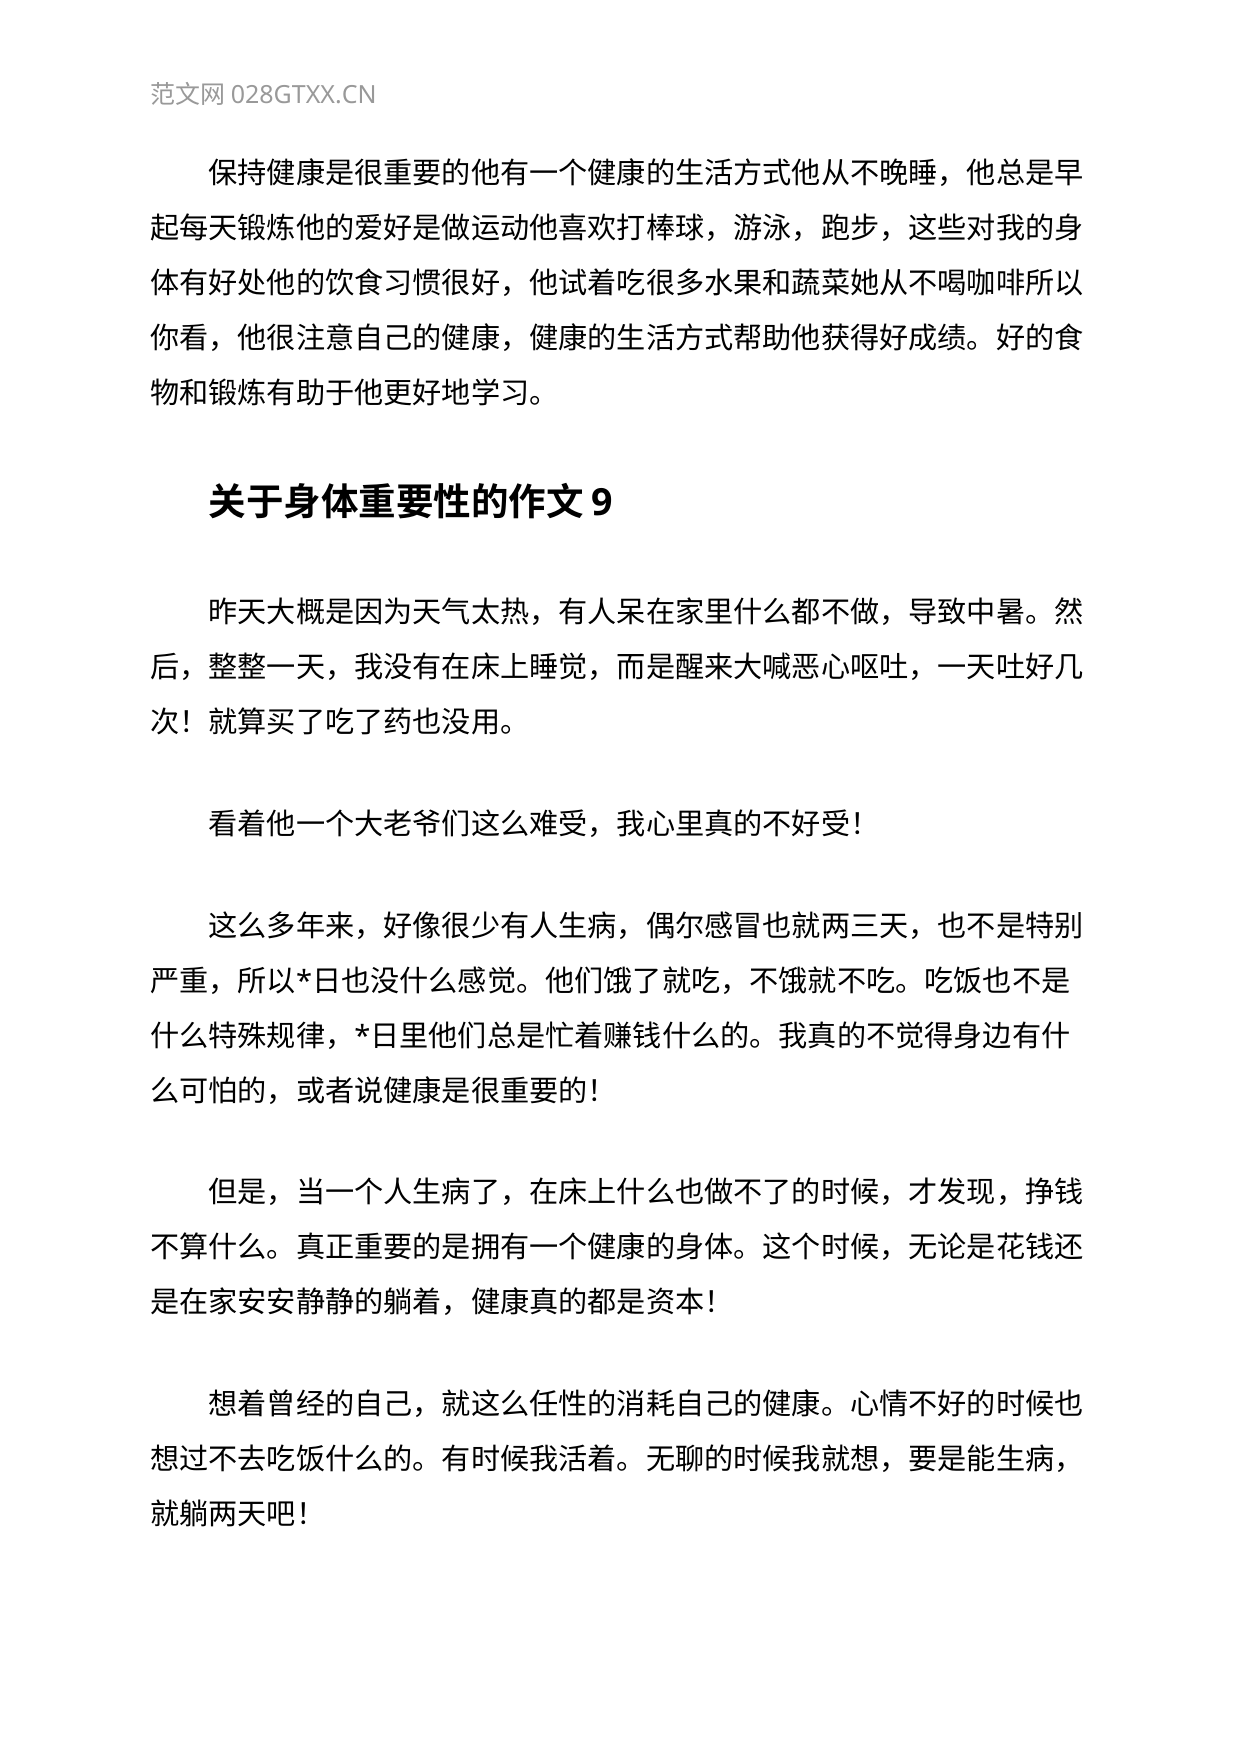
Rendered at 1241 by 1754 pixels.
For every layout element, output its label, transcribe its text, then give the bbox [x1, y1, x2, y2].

text 想着曾经的自己，就这么任性的消耗自己的健康。心情不好的时候也想过不去吃饭什么的。有时候我活着。无聊的时候我就想，要是能生病，就躺两天吧！ [150, 1381, 1090, 1533]
text 这么多年来，好像很少有人生病，偶尔感冒也就两三天，也不是特别严重，所以*日也没什么感觉。他们饿了就吃，不饿就不吃。吃饭也不是什么特殊规律，*日里他们总是忙着赚钱什么的。我真的不觉得身边有什么可怕的，或者说健康是很重要的！ [150, 902, 1090, 1109]
text 看着他一个大老爷们这么难受，我心里真的不好受！ [150, 801, 1090, 843]
text 但是，当一个人生病了，在床上什么也做不了的时候，才发现，挣钱不算什么。真正重要的是拥有一个健康的身体。这个时候，无论是花钱还是在家安安静静的躺着，健康真的都是资本！ [150, 1169, 1090, 1321]
text 关于身体重要性的作文9 [150, 471, 1090, 526]
text 保持健康是很重要的他有一个健康的生活方式他从不晚睡，他总是早起每天锻炼他的爱好是做运动他喜欢打棒球，游泳，跑步，这些对我的身体有好处他的饮食习惯很好，他试着吃很多水果和蔬菜她从不喝咖啡所以你看，他很注意自己的健康，健康的生活方式帮助他获得好成绩。好的食物和锻炼有助于他更好地学习。 [150, 150, 1090, 412]
text 昨天大概是因为天气太热，有人呆在家里什么都不做，导致中暑。然后，整整一天，我没有在床上睡觉，而是醒来大喊恶心呕吐，一天吐好几次！就算买了吃了药也没用。 [150, 589, 1090, 741]
